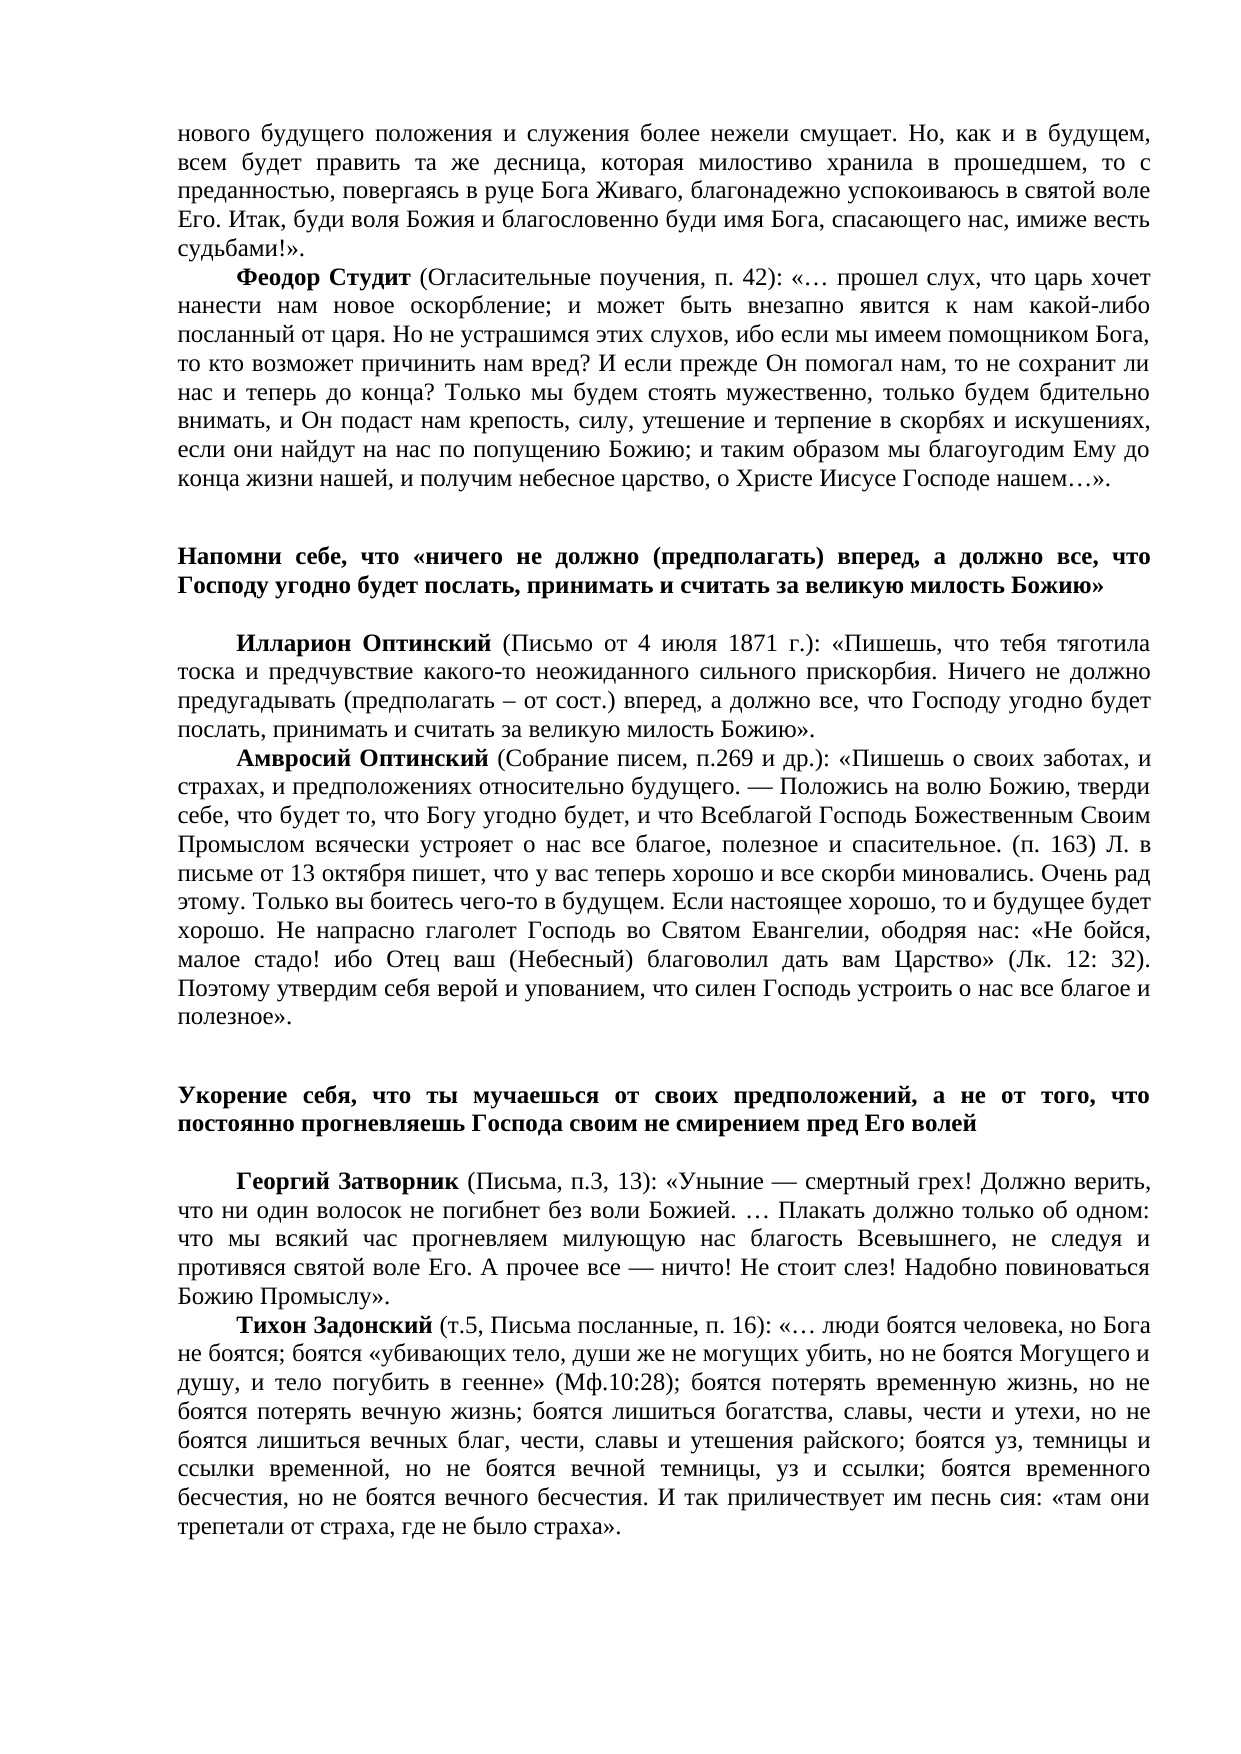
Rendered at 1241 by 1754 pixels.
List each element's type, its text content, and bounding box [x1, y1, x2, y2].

text Илларион Оптинский (Письмо от 4 июля 1871 г.): «Пишешь, что тебя тяготила тоска и предчувствие какого-то неожиданного сильного прискорбия. Ничего не должно предугадывать (предполагать – от сост.) вперед, а должно все, что Господу угодно будет послать, принимать и считать за великую милость Божию». [177, 628, 1152, 743]
text Тихон Задонский (т.5, Письма посланные, п. 16): «… люди боятся человека, но Бога не боятся; боятся «убивающих тело, души же не могущих убить, но не боятся Могущего и душу, и тело погубить в геенне» (Мф.10:28); боятся потерять временную жизнь, но не боятся потерять вечную жизнь; боятся лишиться богатства, славы, чести и утехи, но не боятся лишиться вечных благ, чести, славы и утешения райского; боятся уз, темницы и ссылки временной, но не боятся вечной темницы, уз и ссылки; боятся временного бесчестия, но не боятся вечного бесчестия. И так приличествует им песнь сия: «там они трепетали от страха, где не было страха». [177, 1310, 1152, 1540]
text Амвросий Оптинский (Собрание писем, п.269 и др.): «Пишешь о своих заботах, и страхах, и предположениях относительно будущего. — Положись на волю Божию, тверди себе, что будет то, что Богу угодно будет, и что Всеблагой Господь Божественным Своим Промыслом всячески устрояет о нас все благое, полезное и спасительное. (п. 163) Л. в письме от 13 октября пишет, что у вас теперь хорошо и все скорби миновались. Очень рад этому. Только вы боитесь чего-то в будущем. Если настоящее хорошо, то и будущее будет хорошо. Не напрасно глаголет Господь во Святом Евангелии, ободряя нас: «Не бойся, малое стадо! ибо Отец ваш (Небесный) благоволил дать вам Царство» (Лк. 12: 32). Поэтому утвердим себя верой и упованием, что силен Господь устроить о нас все благое и полезное». [177, 743, 1152, 1030]
subtitle Напомни себе, что «ничего не должно (предполагать) вперед, а должно все, что Господу угодно будет послать, принимать и считать за великую милость Божию» [177, 541, 1152, 599]
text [177, 118, 1152, 262]
text Феодор Студит (Огласительные поучения, п. 42): «… прошел слух, что царь хочет нанести нам новое оскорбление; и может быть внезапно явится к нам какой-либо посланный от царя. Но не устрашимся этих слухов, ибо если мы имеем помощником Бога, то кто возможет причинить нам вред? И если прежде Он помогал нам, то не сохранит ли нас и теперь до конца? Только мы будем стоять мужественно, только будем бдительно внимать, и Он подаст нам крепость, силу, утешение и терпение в скорбях и искушениях, если они найдут на нас по попущению Божию; и таким образом мы благоугодим Ему до конца жизни нашей, и получим небесное царство, о Христе Иисусе Господе нашем…». [177, 262, 1152, 492]
subtitle Укорение себя, что ты мучаешься от своих предположений, а не от того, что постоянно прогневляешь Господа своим не смирением пред Его волей [177, 1080, 1152, 1137]
text Георгий Затворник (Письма, п.3, 13): «Уныние — смертный грех! Должно верить, что ни один волосок не погибнет без воли Божией. … Плакать должно только об одном: что мы всякий час прогневляем милующую нас благость Всевышнего, не следуя и противяся святой воле Его. А прочее все — ничто! Не стоит слез! Надобно повиноваться Божию Промыслу». [177, 1166, 1152, 1310]
